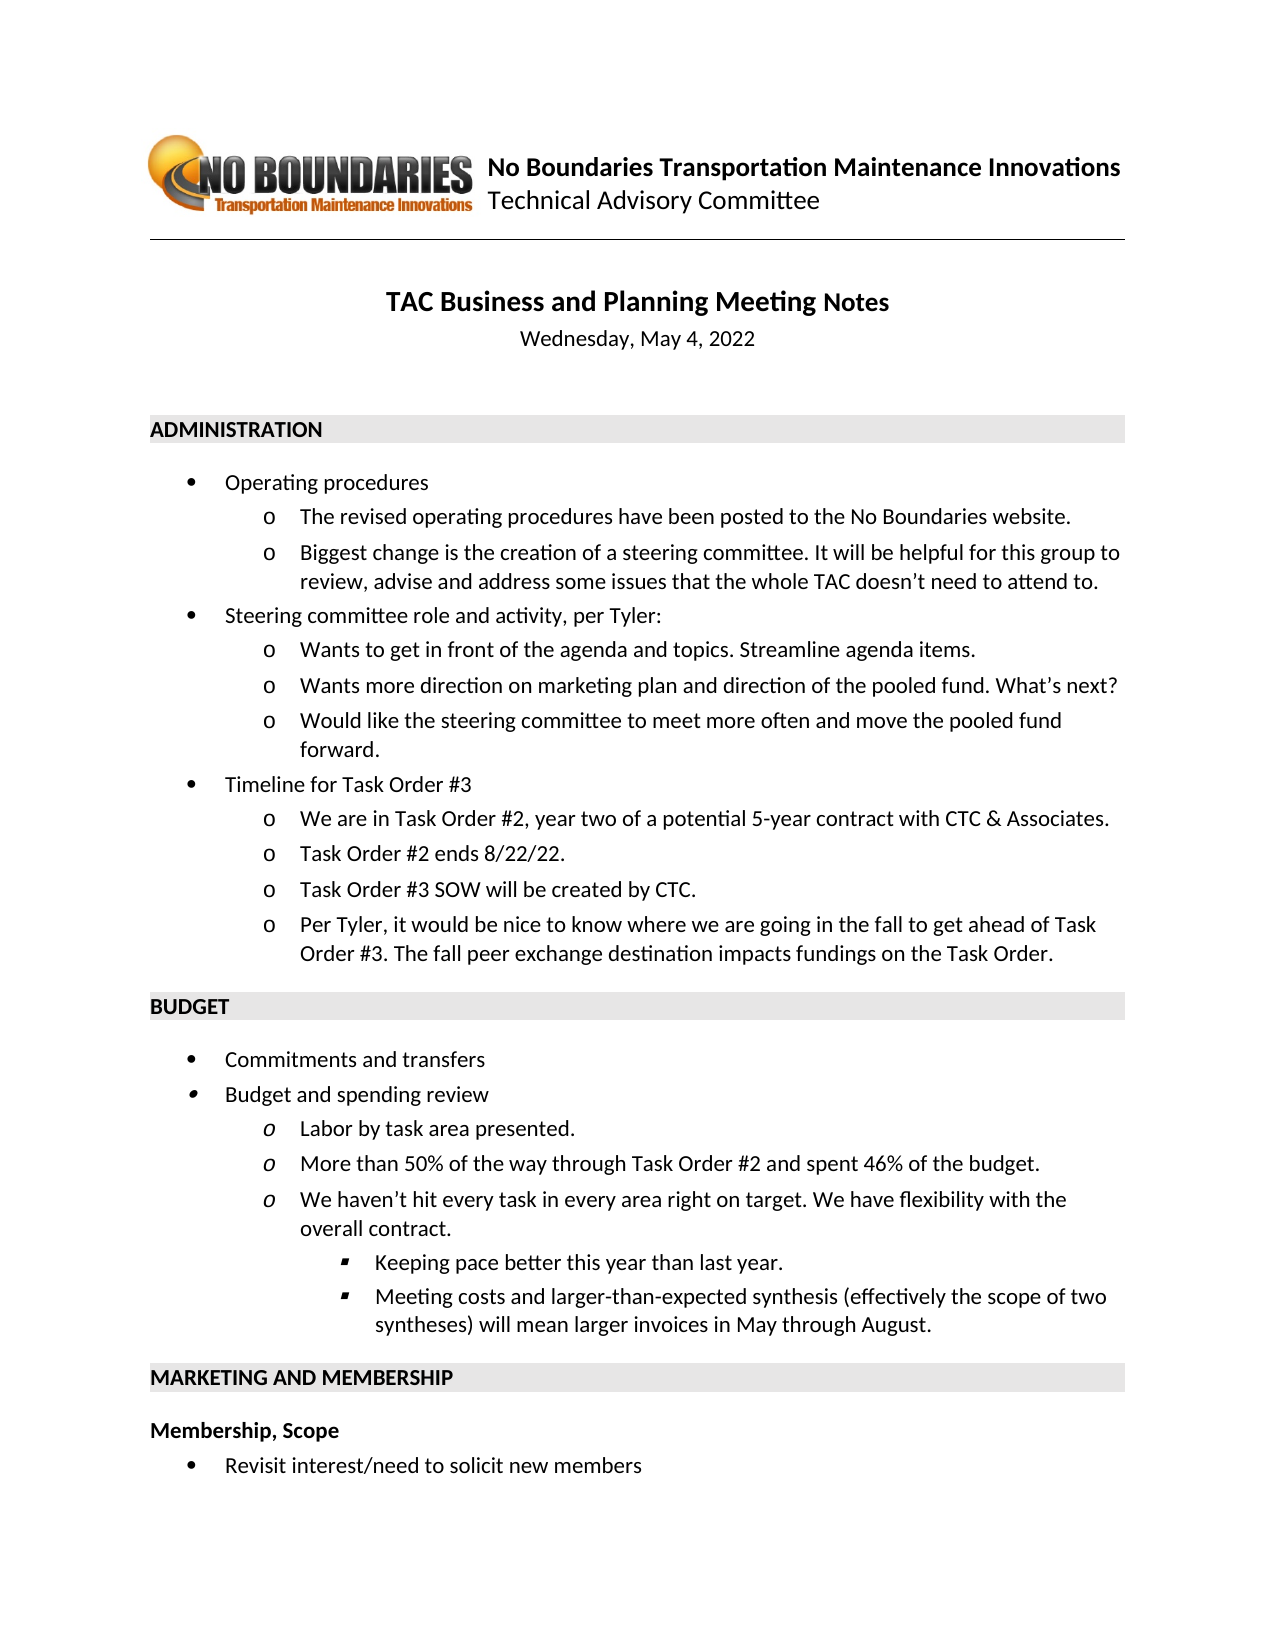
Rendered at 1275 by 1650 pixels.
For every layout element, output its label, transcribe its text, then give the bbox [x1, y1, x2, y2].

list Task Order #2 ends 8/22/22. [262, 839, 1125, 868]
list Budget and spending review [187, 1080, 1125, 1108]
list Per Tyler, it would be nice to know where we are going in the fall to get ahead of Task Order #3. The fall peer exchange destination impacts fundings on the Task Order. [262, 910, 1125, 967]
list Timeline for Task Order #3 [187, 770, 1125, 798]
list Revisit interest/need to solicit new members [187, 1451, 1125, 1479]
list We are in Task Order #2, year two of a potential 5-year contract with CTC & Associates. [262, 804, 1125, 833]
text ADMINISTRATION [150, 415, 1125, 443]
text Membership, Scope [150, 1417, 1125, 1444]
list Would like the steering committee to meet more often and move the pooled fund forward. [262, 706, 1125, 763]
list Keeping pace better this year than last year. [337, 1248, 1125, 1276]
list Task Order #3 SOW will be created by CTC. [262, 875, 1125, 904]
list Labor by task area presented. [262, 1114, 1125, 1143]
list Commitments and transfers [187, 1045, 1125, 1073]
text Technical Advisory Committee [487, 183, 1125, 216]
list More than 50% of the way through Task Order #2 and spent 46% of the budget. [262, 1149, 1125, 1178]
list Operating procedures [187, 468, 1125, 496]
list We haven’t hit every task in every area right on target. We have flexibility with the overall contract. [262, 1185, 1125, 1242]
text TAC Business and Planning Meeting Notes [150, 283, 1125, 318]
picture [141, 128, 483, 217]
list Steering committee role and activity, per Tyler: [187, 601, 1125, 629]
text BUDGET [150, 992, 1125, 1020]
text Wednesday, May 4, 2022 [150, 324, 1125, 352]
text No Boundaries Transportation Maintenance Innovations [487, 150, 1125, 183]
list Biggest change is the creation of a steering committee. It will be helpful for this group to review, advise and address some issues that the whole TAC doesn’t need to attend to. [262, 538, 1125, 595]
list Meeting costs and larger-than-expected synthesis (effectively the scope of two syntheses) will mean larger invoices in May through August. [337, 1282, 1125, 1338]
list Wants more direction on marketing plan and direction of the pooled fund. What’s next? [262, 671, 1125, 700]
text MARKETING AND MEMBERSHIP [150, 1363, 1125, 1392]
list The revised operating procedures have been posted to the No Boundaries website. [262, 502, 1125, 531]
list Wants to get in front of the agenda and topics. Streamline agenda items. [262, 635, 1125, 664]
